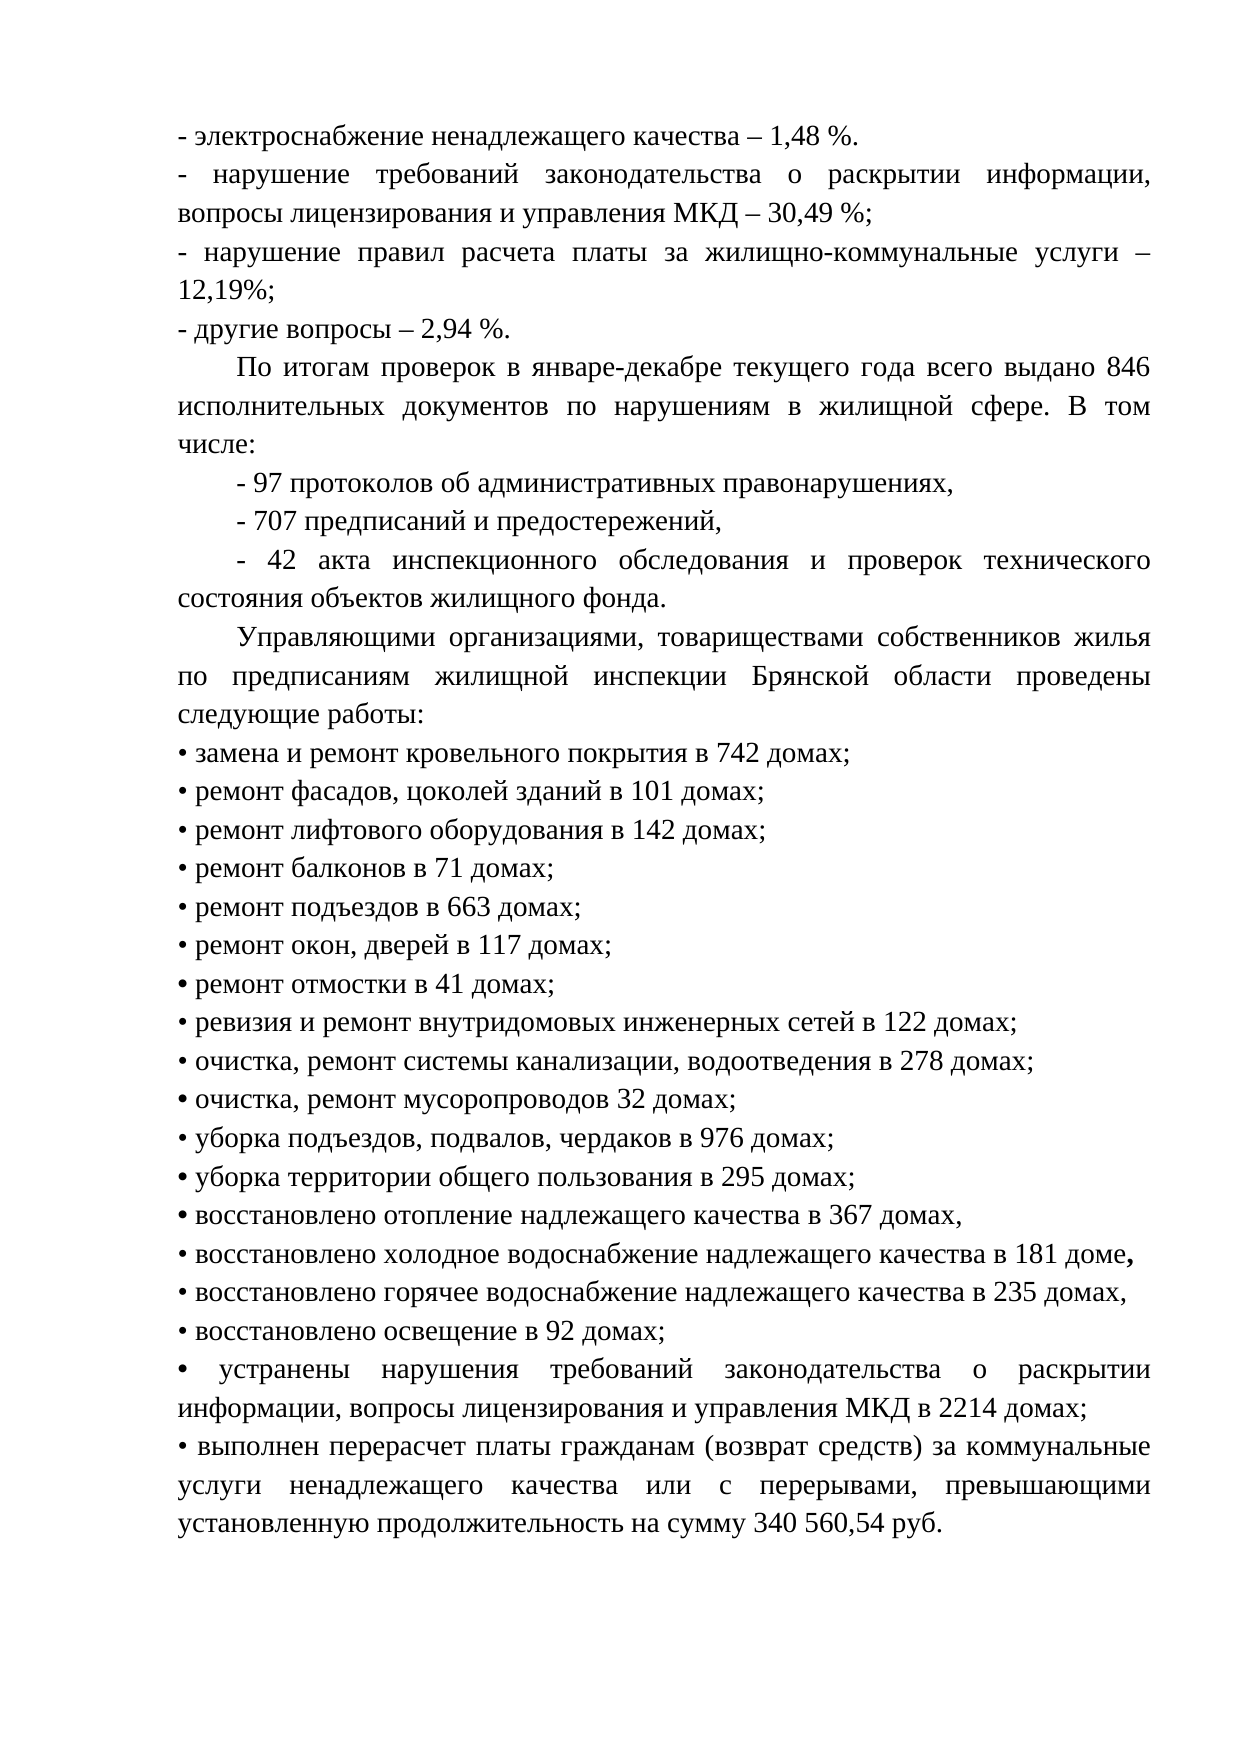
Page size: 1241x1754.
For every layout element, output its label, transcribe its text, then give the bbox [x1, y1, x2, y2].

text - нарушение правил расчета платы за жилищно-коммунальные услуги – 12,19%; [177, 234, 1152, 306]
text - нарушение требований законодательства о раскрытии информации, вопросы лицензирования и управления МКД – 30,49 %; [177, 157, 1152, 229]
text - электроснабжение ненадлежащего качества – 1,48 %. [177, 118, 1152, 152]
text - другие вопросы – 2,94 %. [177, 311, 1152, 344]
text • замена и ремонт кровельного покрытия в 742 домах; [177, 735, 1152, 768]
text • выполнен перерасчет платы гражданам (возврат средств) за коммунальные услуги ненадлежащего качества или с перерывами, превышающими установленную продолжительность на сумму 340 560,54 руб. [177, 1428, 1152, 1539]
text • ремонт лифтового оборудования в 142 домах; [177, 812, 1152, 845]
text • уборка подъездов, подвалов, чердаков в 976 домах; [177, 1120, 1152, 1154]
text • восстановлено горячее водоснабжение надлежащего качества в 235 домах, [177, 1274, 1152, 1308]
text • ремонт отмостки в 41 домах; [177, 966, 1152, 999]
text • ремонт балконов в 71 домах; [177, 850, 1152, 884]
text • уборка территории общего пользования в 295 домах; [177, 1159, 1152, 1192]
text • ремонт фасадов, цоколей зданий в 101 домах; [177, 773, 1152, 807]
text По итогам проверок в январе-декабре текущего года всего выдано 846 исполнительных документов по нарушениям в жилищной сфере. В том числе: [177, 349, 1152, 460]
text • устранены нарушения требований законодательства о раскрытии информации, вопросы лицензирования и управления МКД в 2214 домах; [177, 1351, 1152, 1423]
text - 707 предписаний и предостережений, [177, 503, 1152, 537]
text - 97 протоколов об административных правонарушениях, [177, 465, 1152, 498]
text • очистка, ремонт мусоропроводов 32 домах; [177, 1082, 1152, 1115]
text • восстановлено отопление надлежащего качества в 367 домах, [177, 1197, 1152, 1231]
text • ремонт окон, дверей в 117 домах; [177, 927, 1152, 961]
text • ревизия и ремонт внутридомовых инженерных сетей в 122 домах; [177, 1004, 1152, 1038]
text • восстановлено холодное водоснабжение надлежащего качества в 181 доме, [177, 1236, 1152, 1269]
text Управляющими организациями, товариществами собственников жилья по предписаниям жилищной инспекции Брянской области проведены следующие работы: [177, 619, 1152, 730]
text • ремонт подъездов в 663 домах; [177, 889, 1152, 922]
text - 42 акта инспекционного обследования и проверок технического состояния объектов жилищного фонда. [177, 542, 1152, 614]
text • восстановлено освещение в 92 домах; [177, 1313, 1152, 1346]
text • очистка, ремонт системы канализации, водоотведения в 278 домах; [177, 1043, 1152, 1077]
